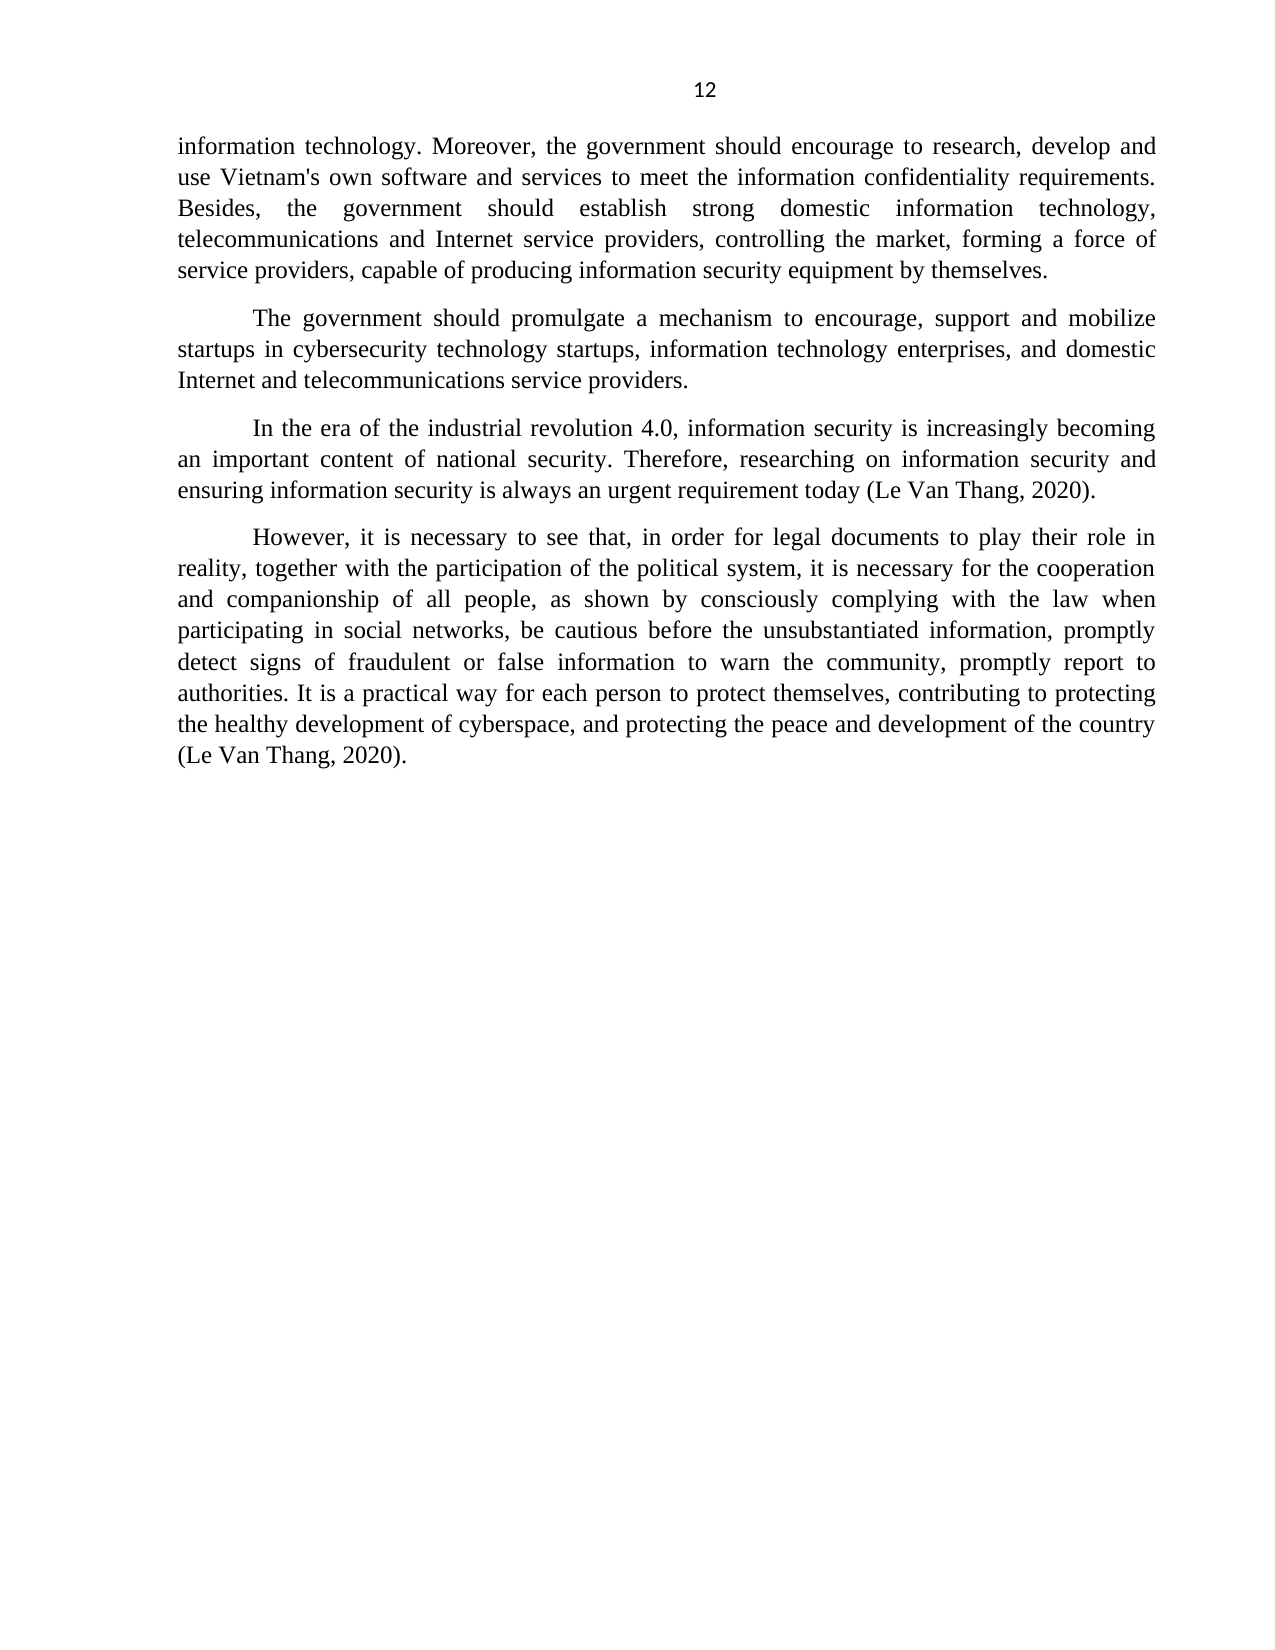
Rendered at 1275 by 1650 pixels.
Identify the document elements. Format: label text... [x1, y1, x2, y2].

text In the era of the industrial revolution 4.0, information security is increasingly becoming an important content of national security. Therefore, researching on information security and ensuring information security is always an urgent requirement today (Le Van Thang, 2020). [177, 413, 1157, 503]
text The government should promulgate a mechanism to encourage, support and mobilize startups in cybersecurity technology startups, information technology enterprises, and domestic Internet and telecommunications service providers. [177, 303, 1157, 394]
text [177, 131, 1157, 284]
text However, it is necessary to see that, in order for legal documents to play their role in reality, together with the participation of the political system, it is necessary for the cooperation and companionship of all people, as shown by consciously complying with the law when participating in social networks, be cautious before the unsubstantiated information, promptly detect signs of fraudulent or false information to warn the community, promptly report to authorities. It is a practical way for each person to protect themselves, contributing to protecting the healthy development of cyberspace, and protecting the peace and development of the country (Le Van Thang, 2020). [177, 522, 1157, 768]
